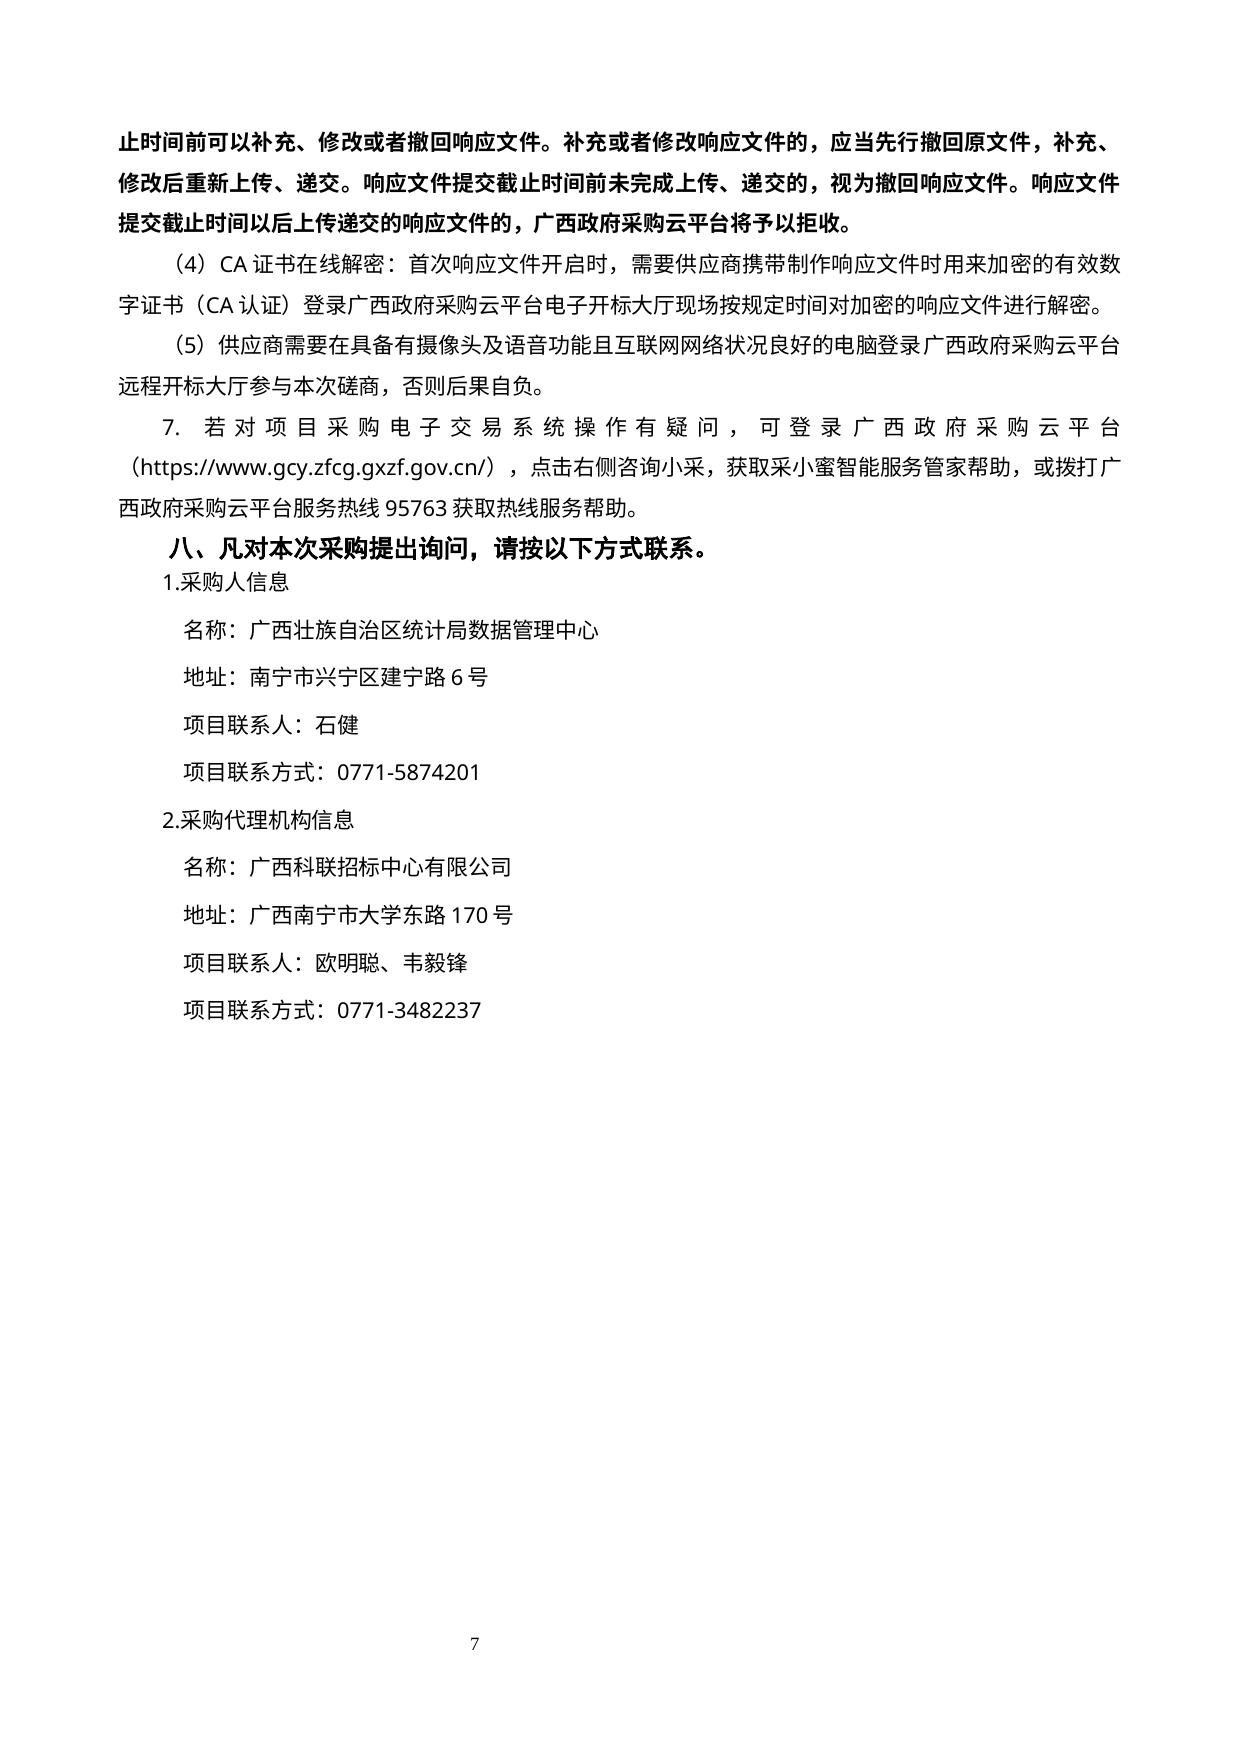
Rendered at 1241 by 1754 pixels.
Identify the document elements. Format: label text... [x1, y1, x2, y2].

text 名称：广西壮族自治区统计局数据管理中心 [118, 613, 1122, 644]
text 项目联系人：欧明聪、韦毅锋 [118, 946, 1122, 977]
text 项目联系方式：0771-3482237 [118, 993, 1122, 1025]
text 7. 若对项目采购电子交易系统操作有疑问，可登录广西政府采购云平台（https://www.gcy.zfcg.gxzf.gov.cn/），点击右侧咨询小采，获取采小蜜智能服务管家帮助，或拨打广西政府采购云平台服务热线95763获取热线服务帮助。 [118, 402, 1122, 524]
text 项目联系人：石健 [118, 708, 1122, 739]
text 八、凡对本次采购提出询问，请按以下方式联系。 [118, 524, 1122, 565]
text 地址：南宁市兴宁区建宁路6号 [118, 660, 1122, 692]
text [118, 118, 1122, 240]
text 1.采购人信息 [118, 565, 1122, 597]
text 2.采购代理机构信息 [118, 803, 1122, 834]
text 项目联系方式：0771-5874201 [118, 755, 1122, 787]
text 地址：广西南宁市大学东路170号 [118, 898, 1122, 930]
text （4）CA证书在线解密：首次响应文件开启时，需要供应商携带制作响应文件时用来加密的有效数字证书（CA认证）登录广西政府采购云平台电子开标大厅现场按规定时间对加密的响应文件进行解密。 [118, 240, 1122, 321]
text （5）供应商需要在具备有摄像头及语音功能且互联网网络状况良好的电脑登录广西政府采购云平台远程开标大厅参与本次磋商，否则后果自负。 [118, 321, 1122, 402]
text 名称：广西科联招标中心有限公司 [118, 850, 1122, 882]
